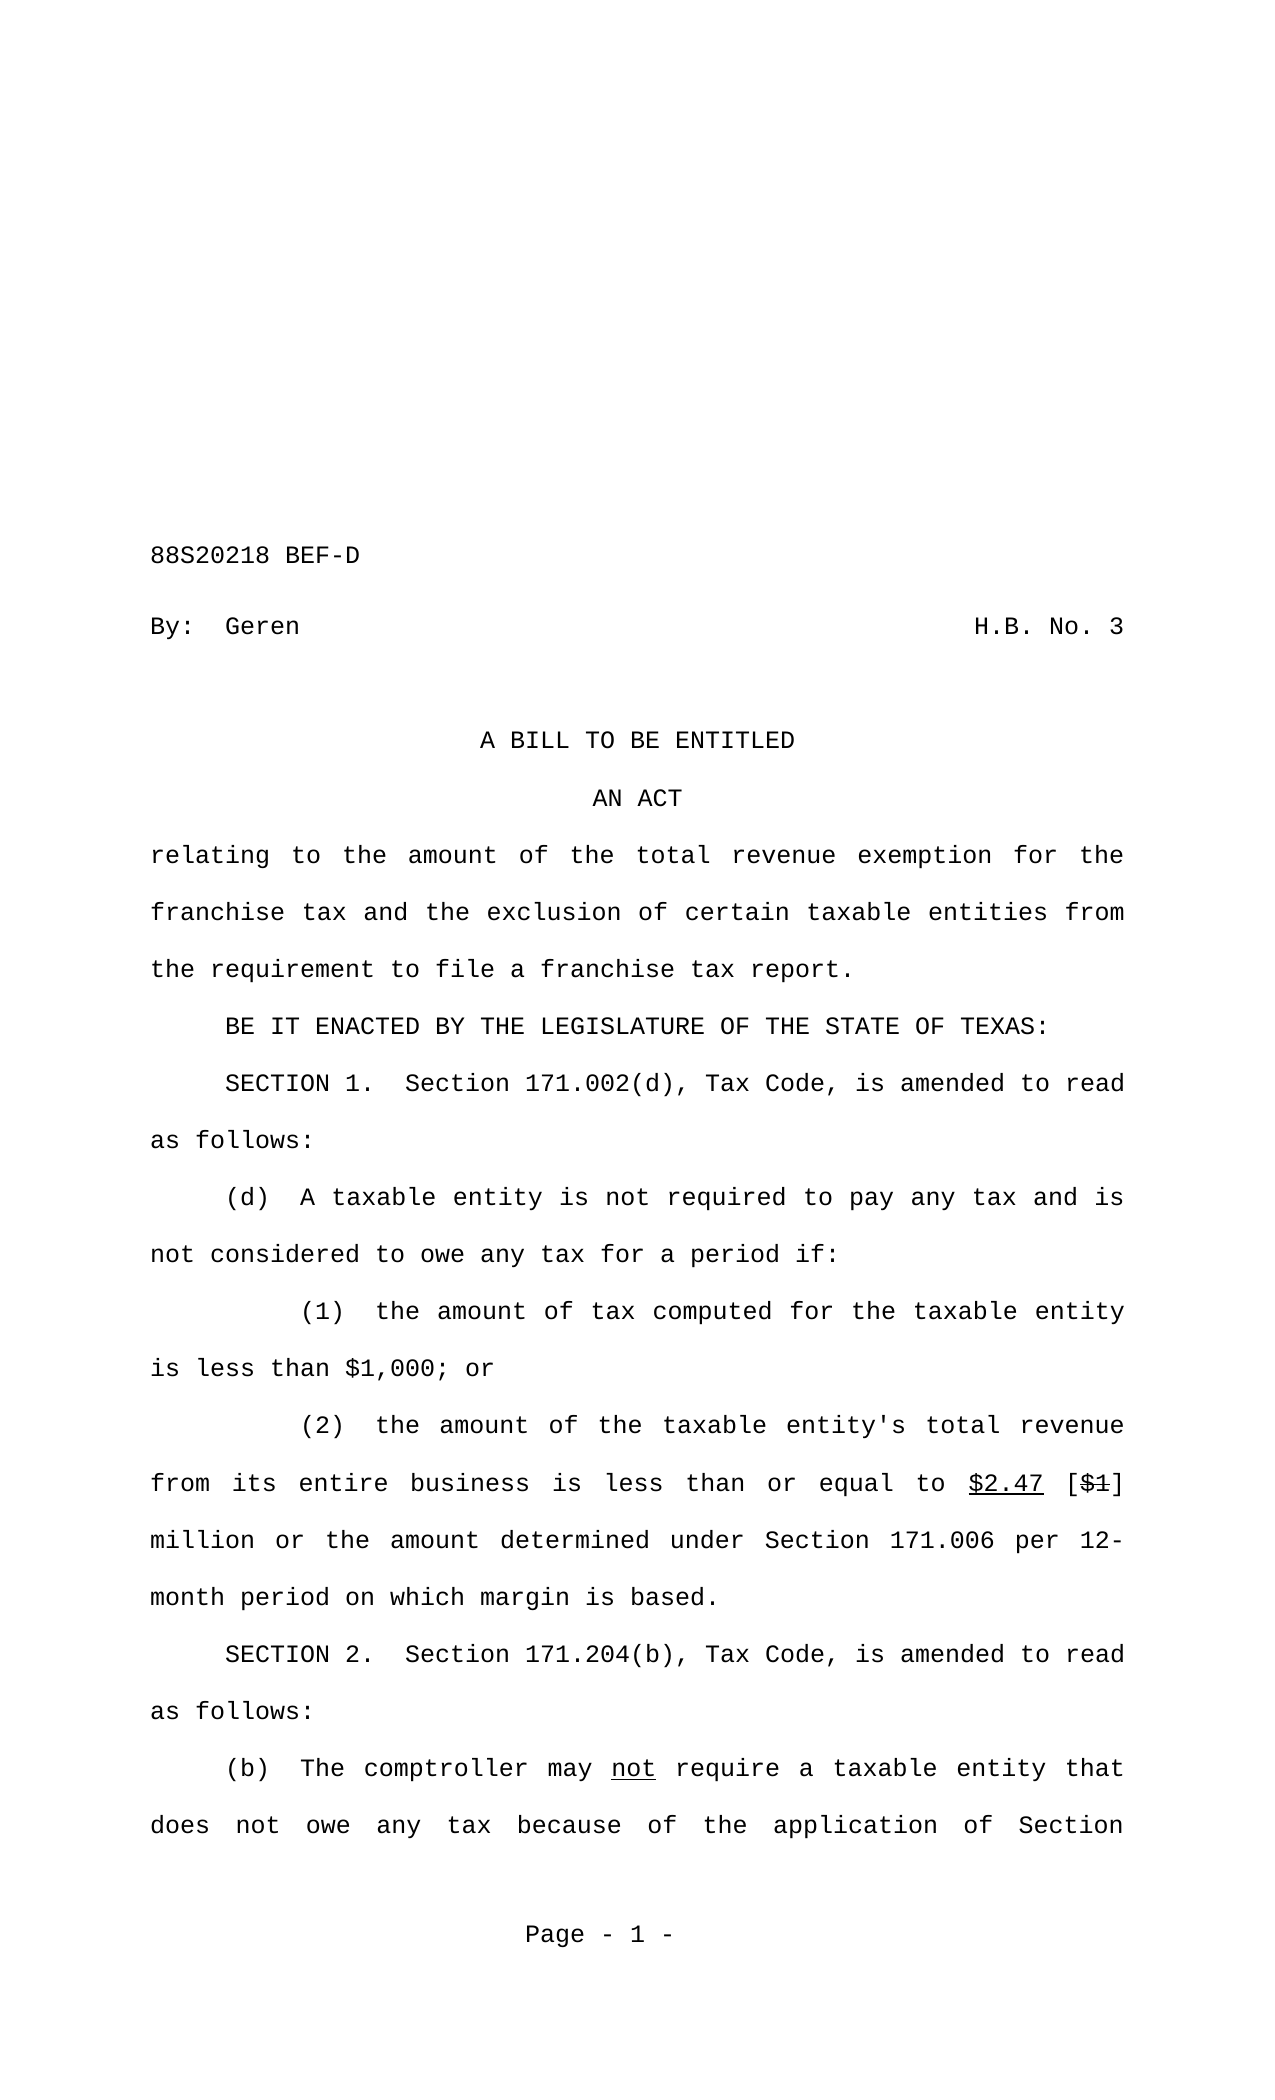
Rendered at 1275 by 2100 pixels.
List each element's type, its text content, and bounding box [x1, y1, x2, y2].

text (2) the amount of the taxable entity's total revenue from its entire business is less than or equal to $2.47 [$1] million or the amount determined under Section 171.006 per 12-month period on which margin is based. [150, 1413, 1125, 1613]
text A BILL TO BE ENTITLED [150, 728, 1125, 756]
text relating to the amount of the total revenue exemption for the franchise tax and the exclusion of certain taxable entities from the requirement to file a franchise tax report. [150, 842, 1125, 985]
text SECTION 2. Section 171.204(b), Tax Code, is amended to read as follows: [150, 1641, 1125, 1727]
text AN ACT [150, 785, 1125, 813]
text 88S20218 BEF-D [150, 542, 1125, 571]
text (1) the amount of tax computed for the taxable entity is less than $1,000; or [150, 1299, 1125, 1384]
text (d) A taxable entity is not required to pay any tax and is not considered to owe any tax for a period if: [150, 1184, 1125, 1270]
text SECTION 1. Section 171.002(d), Tax Code, is amended to read as follows: [150, 1070, 1125, 1156]
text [150, 1755, 1125, 1841]
text BE IT ENACTED BY THE LEGISLATURE OF THE STATE OF TEXAS: [150, 1013, 1125, 1042]
text By: Geren H.B. No. 3 [150, 614, 1125, 642]
